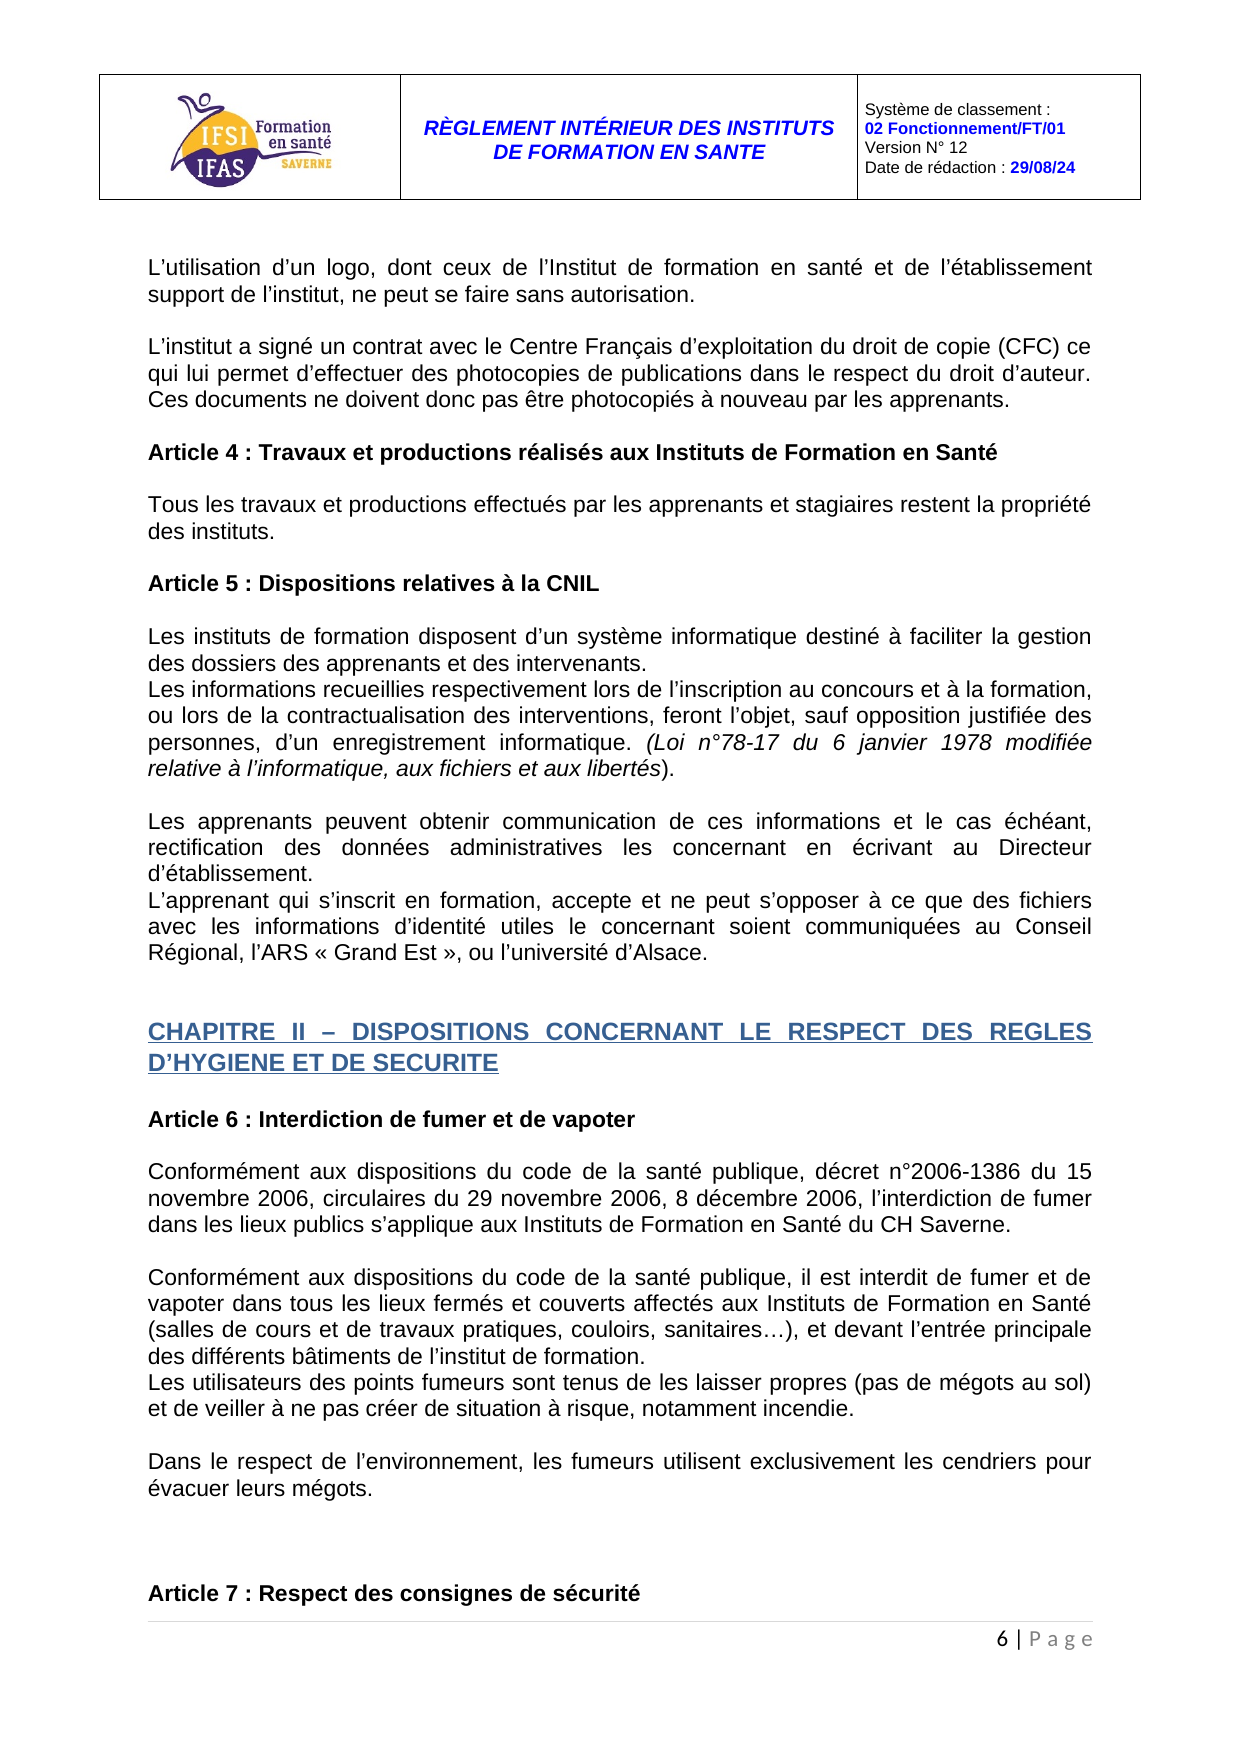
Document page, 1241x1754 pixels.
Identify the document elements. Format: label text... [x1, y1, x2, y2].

text L’utilisation d’un logo, dont ceux de l’Institut de formation en santé et de l’établissement support de l’institut, ne peut se faire sans autorisation. [148, 254, 1093, 307]
text L’apprenant qui s’inscrit en formation, accepte et ne peut s’opposer à ce que des fichiers avec les informations d’identité utiles le concernant soient communiquées au Conseil Régional, l’ARS « Grand Est », ou l’université d’Alsace. [148, 887, 1093, 966]
text Conformément aux dispositions du code de la santé publique, décret n°2006-1386 du 15 novembre 2006, circulaires du 29 novembre 2006, 8 décembre 2006, l’interdiction de fumer dans les lieux publics s’applique aux Instituts de Formation en Santé du CH Saverne. [148, 1158, 1093, 1237]
text Article 7 : Respect des consignes de sécurité [148, 1580, 1093, 1606]
text Tous les travaux et productions effectués par les apprenants et stagiaires restent la propriété des instituts. [148, 491, 1093, 544]
text Les utilisateurs des points fumeurs sont tenus de les laisser propres (pas de mégots au sol) et de veiller à ne pas créer de situation à risque, notamment incendie. [148, 1369, 1093, 1422]
text Les informations recueillies respectivement lors de l’inscription au concours et à la formation, ou lors de la contractualisation des interventions, feront l’objet, sauf opposition justifiée des personnes, d’un enregistrement informatique. (Loi n°78-17 du 6 janvier 1978 modifiée relative à l’informatique, aux fichiers et aux libertés). [148, 676, 1093, 781]
text Les apprenants peuvent obtenir communication de ces informations et le cas échéant, rectification des données administratives les concernant en écrivant au Directeur d’établissement. [148, 808, 1093, 887]
text Dans le respect de l’environnement, les fumeurs utilisent exclusivement les cendriers pour évacuer leurs mégots. [148, 1448, 1093, 1501]
subtitle CHAPITRE II – DISPOSITIONS CONCERNANT LE RESPECT DES REGLES D’HYGIENE ET DE SECURITE [148, 1043, 1093, 1077]
picture [154, 80, 347, 199]
text Conformément aux dispositions du code de la santé publique, il est interdit de fumer et de vapoter dans tous les lieux fermés et couverts affectés aux Instituts de Formation en Santé (salles de cours et de travaux pratiques, couloirs, sanitaires…), et devant l’entrée principale des différents bâtiments de l’institut de formation. [148, 1264, 1093, 1369]
text Article 5 : Dispositions relatives à la CNIL [148, 570, 1093, 597]
subtitle CHAPITRE II – DISPOSITIONS CONCERNANT LE RESPECT DES REGLES D’HYGIENE ET DE SECURITE [148, 1017, 1093, 1042]
text L’institut a signé un contrat avec le Centre Français d’exploitation du droit de copie (CFC) ce qui lui permet d’effectuer des photocopies de publications dans le respect du droit d’auteur. Ces documents ne doivent donc pas être photocopiés à nouveau par les apprenants. [148, 333, 1093, 412]
text Article 4 : Travaux et productions réalisés aux Instituts de Formation en Santé [148, 439, 1093, 465]
text Les instituts de formation disposent d’un système informatique destiné à faciliter la gestion des dossiers des apprenants et des intervenants. [148, 623, 1093, 676]
text Article 6 : Interdiction de fumer et de vapoter [148, 1106, 1093, 1132]
